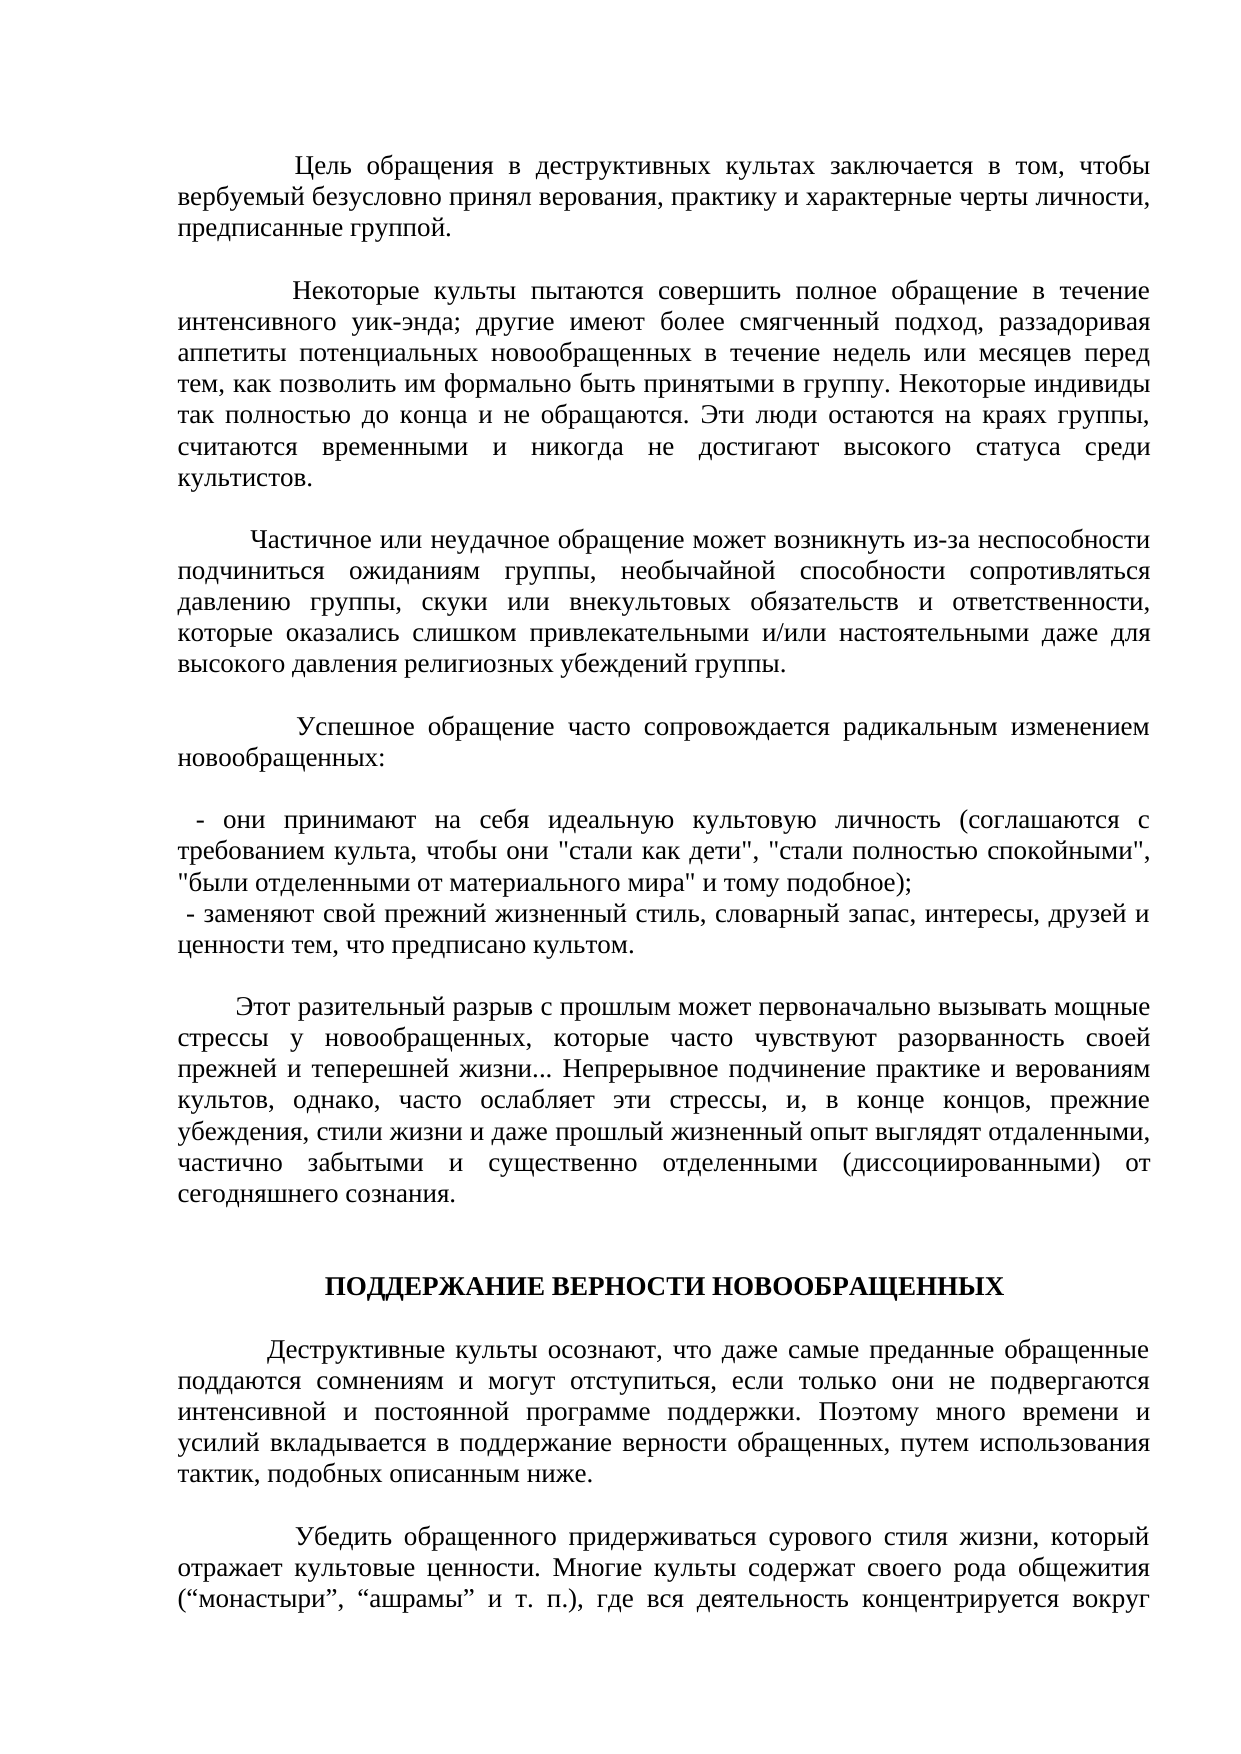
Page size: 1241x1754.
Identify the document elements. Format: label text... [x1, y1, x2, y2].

text Деструктивные культы осознают, что даже самые преданные обращенные поддаются сомнениям и могут отступиться, если только они не подвергаются интенсивной и постоянной программе поддержки. Поэтому много времени и усилий вкладывается в поддержание верности обращенных, путем использования тактик, подобных описанным ниже. [177, 1333, 1152, 1488]
text Успешное обращение часто сопровождается радикальным изменением новообращенных: [177, 710, 1152, 772]
text - заменяют свой прежний жизненный стиль, словарный запас, интересы, друзей и ценности тем, что предписано культом. [177, 897, 1152, 959]
text Частичное или неудачное обращение может возникнуть из-за неспособности подчиниться ожиданиям группы, необычайной способности сопротивляться давлению группы, скуки или внекультовых обязательств и ответственности, которые оказались слишком привлекательными и/или настоятельными даже для высокого давления религиозных убеждений группы. [177, 523, 1152, 679]
text ПОДДЕРЖАНИЕ ВЕРНОСТИ НОВООБРАЩЕННЫХ [177, 1271, 1152, 1302]
text Некоторые культы пытаются совершить полное обращение в течение интенсивного уик-энда; другие имеют более смягченный подход, раззадоривая аппетиты потенциальных новообращенных в течение недель или месяцев перед тем, как позволить им формально быть принятыми в группу. Некоторые индивиды так полностью до конца и не обращаются. Эти люди остаются на краях группы, считаются временными и никогда не достигают высокого статуса среди культистов. [177, 274, 1152, 492]
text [177, 1520, 1152, 1613]
text Цель обращения в деструктивных культах заключается в том, чтобы вербуемый безусловно принял верования, практику и характерные черты личности, предписанные группой. [177, 149, 1152, 243]
text - они принимают на себя идеальную культовую личность (соглашаются с требованием культа, чтобы они "стали как дети", "стали полностью спокойными", "были отделенными от материального мира" и тому подобное); [177, 803, 1152, 897]
text Этот разительный разрыв с прошлым может первоначально вызывать мощные стрессы у новообращенных, которые часто чувствуют разорванность своей прежней и теперешней жизни... Непрерывное подчинение практике и верованиям культов, однако, часто ослабляет эти стрессы, и, в конце концов, прежние убеждения, стили жизни и даже прошлый жизненный опыт выглядят отдаленными, частично забытыми и существенно отделенными (диссоциированными) от сегодняшнего сознания. [177, 990, 1152, 1208]
